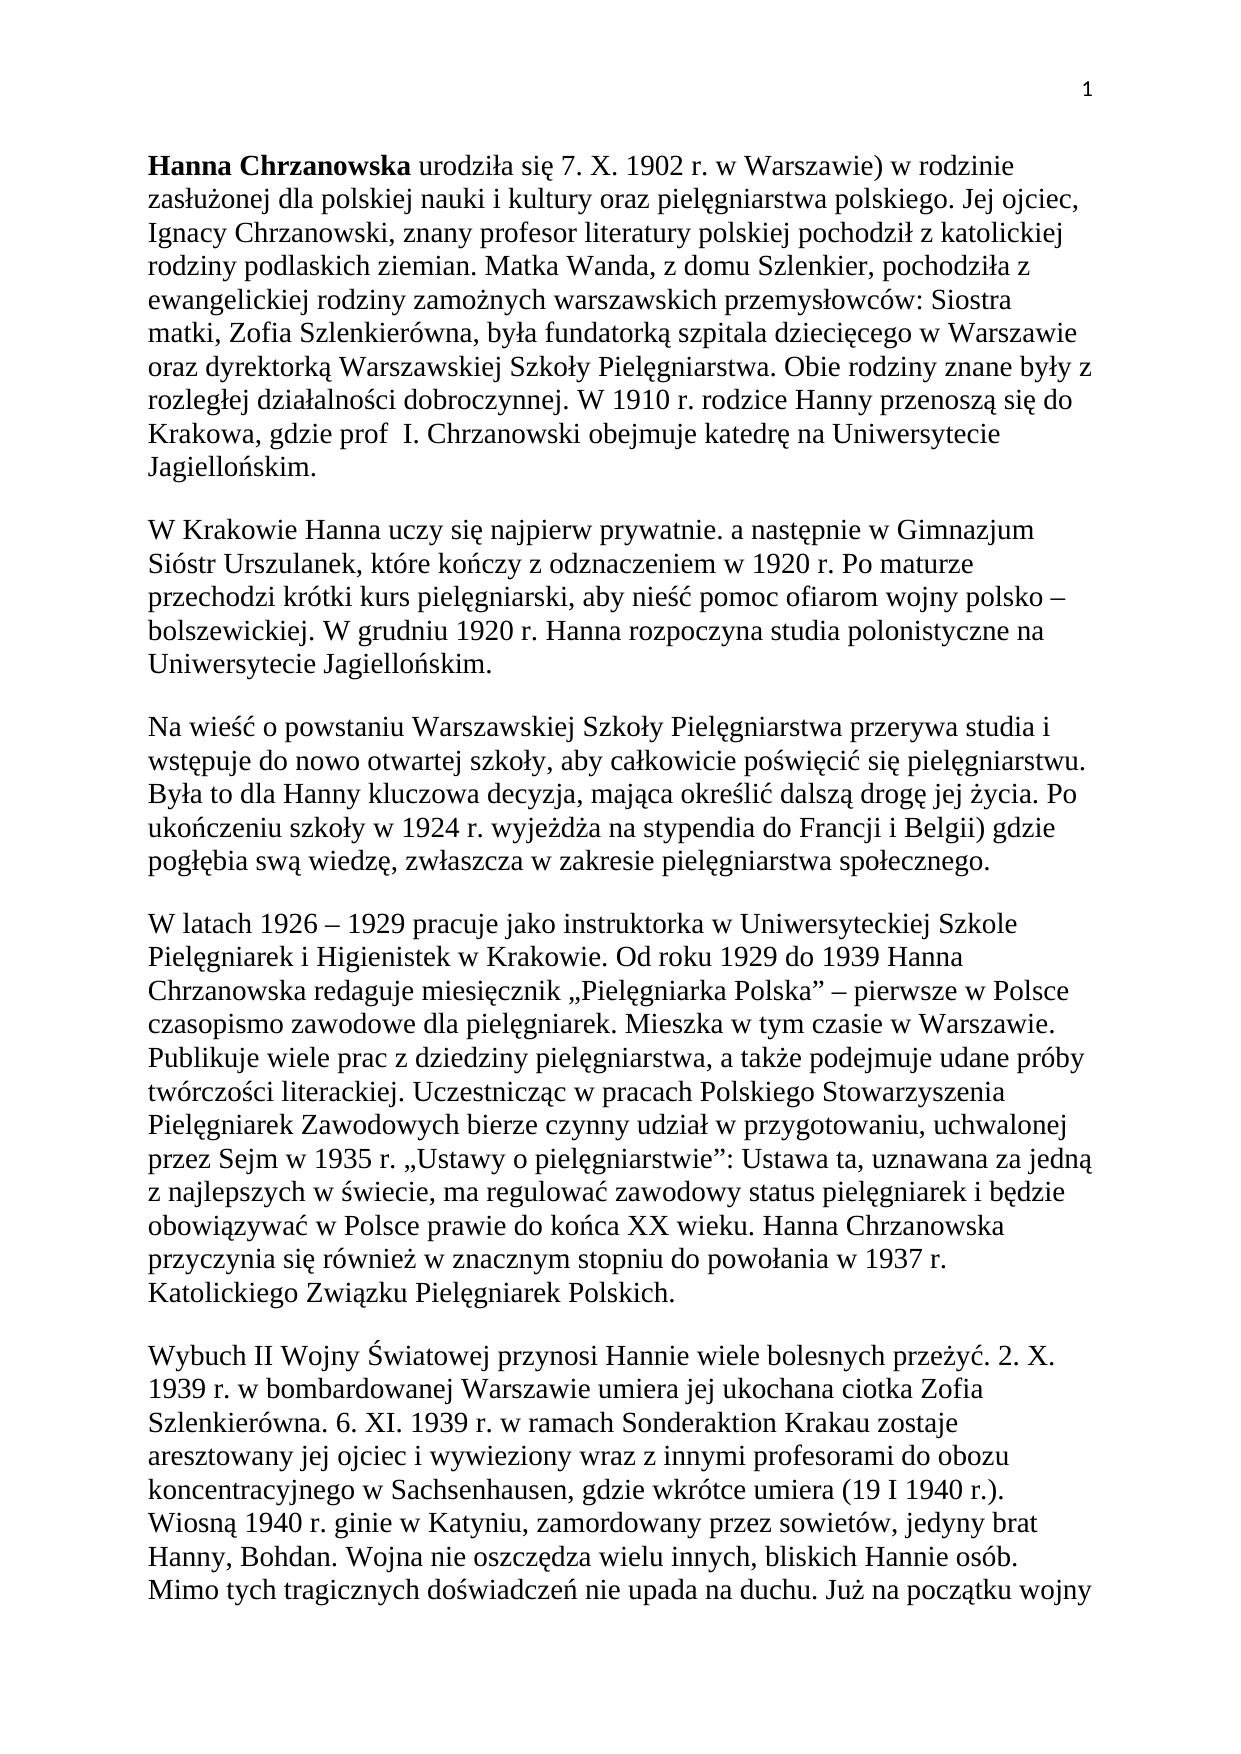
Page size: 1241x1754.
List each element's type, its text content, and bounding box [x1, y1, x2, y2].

text Na wieść o powstaniu Warszawskiej Szkoły Pielęgniarstwa przerywa studia i wstępuje do nowo otwartej szkoły, aby całkowicie poświęcić się pielęgniarstwu. Była to dla Hanny kluczowa decyzja, mająca określić dalszą drogę jej życia. Po ukończeniu szkoły w 1924 r. wyjeżdża na stypendia do Francji i Belgii) gdzie pogłębia swą wiedzę, zwłaszcza w zakresie pielęgniarstwa społecznego. [148, 709, 1093, 877]
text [148, 1338, 1093, 1606]
text W Krakowie Hanna uczy się najpierw prywatnie. a następnie w Gimnazjum Sióstr Urszulanek, które kończy z odznaczeniem w 1920 r. Po maturze przechodzi krótki kurs pielęgniarski, aby nieść pomoc ofiarom wojny polsko – bolszewickiej. W grudniu 1920 r. Hanna rozpoczyna studia polonistyczne na Uniwersytecie Jagiellońskim. [148, 512, 1093, 680]
text W latach 1926 – 1929 pracuje jako instruktorka w Uniwersyteckiej Szkole Pielęgniarek i Higienistek w Krakowie. Od roku 1929 do 1939 Hanna Chrzanowska redaguje miesięcznik „Pielęgniarka Polska” – pierwsze w Polsce czasopismo zawodowe dla pielęgniarek. Mieszka w tym czasie w Warszawie. Publikuje wiele prac z dziedziny pielęgniarstwa, a także podejmuje udane próby twórczości literackiej. Uczestnicząc w pracach Polskiego Stowarzyszenia Pielęgniarek Zawodowych bierze czynny udział w przygotowaniu, uchwalonej przez Sejm w 1935 r. „Ustawy o pielęgniarstwie”: Ustawa ta, uznawana za jedną z najlepszych w świecie, ma regulować zawodowy status pielęgniarek i będzie obowiązywać w Polsce prawie do końca XX wieku. Hanna Chrzanowska przyczynia się również w znacznym stopniu do powołania w 1937 r. Katolickiego Związku Pielęgniarek Polskich. [148, 906, 1093, 1308]
text Hanna Chrzanowska urodziła się 7. X. 1902 r. w Warszawie) w rodzinie zasłużonej dla polskiej nauki i kultury oraz pielęgniarstwa polskiego. Jej ojciec, Ignacy Chrzanowski, znany profesor literatury polskiej pochodził z katolickiej rodziny podlaskich ziemian. Matka Wanda, z domu Szlenkier, pochodziła z ewangelickiej rodziny zamożnych warszawskich przemysłowców: Siostra matki, Zofia Szlenkierówna, była fundatorką szpitala dziecięcego w Warszawie oraz dyrektorką Warszawskiej Szkoły Pielęgniarstwa. Obie rodziny znane były z rozległej działalności dobroczynnej. W 1910 r. rodzice Hanny przenoszą się do Krakowa, gdzie prof I. Chrzanowski obejmuje katedrę na Uniwersytecie Jagiellońskim. [148, 148, 1093, 483]
